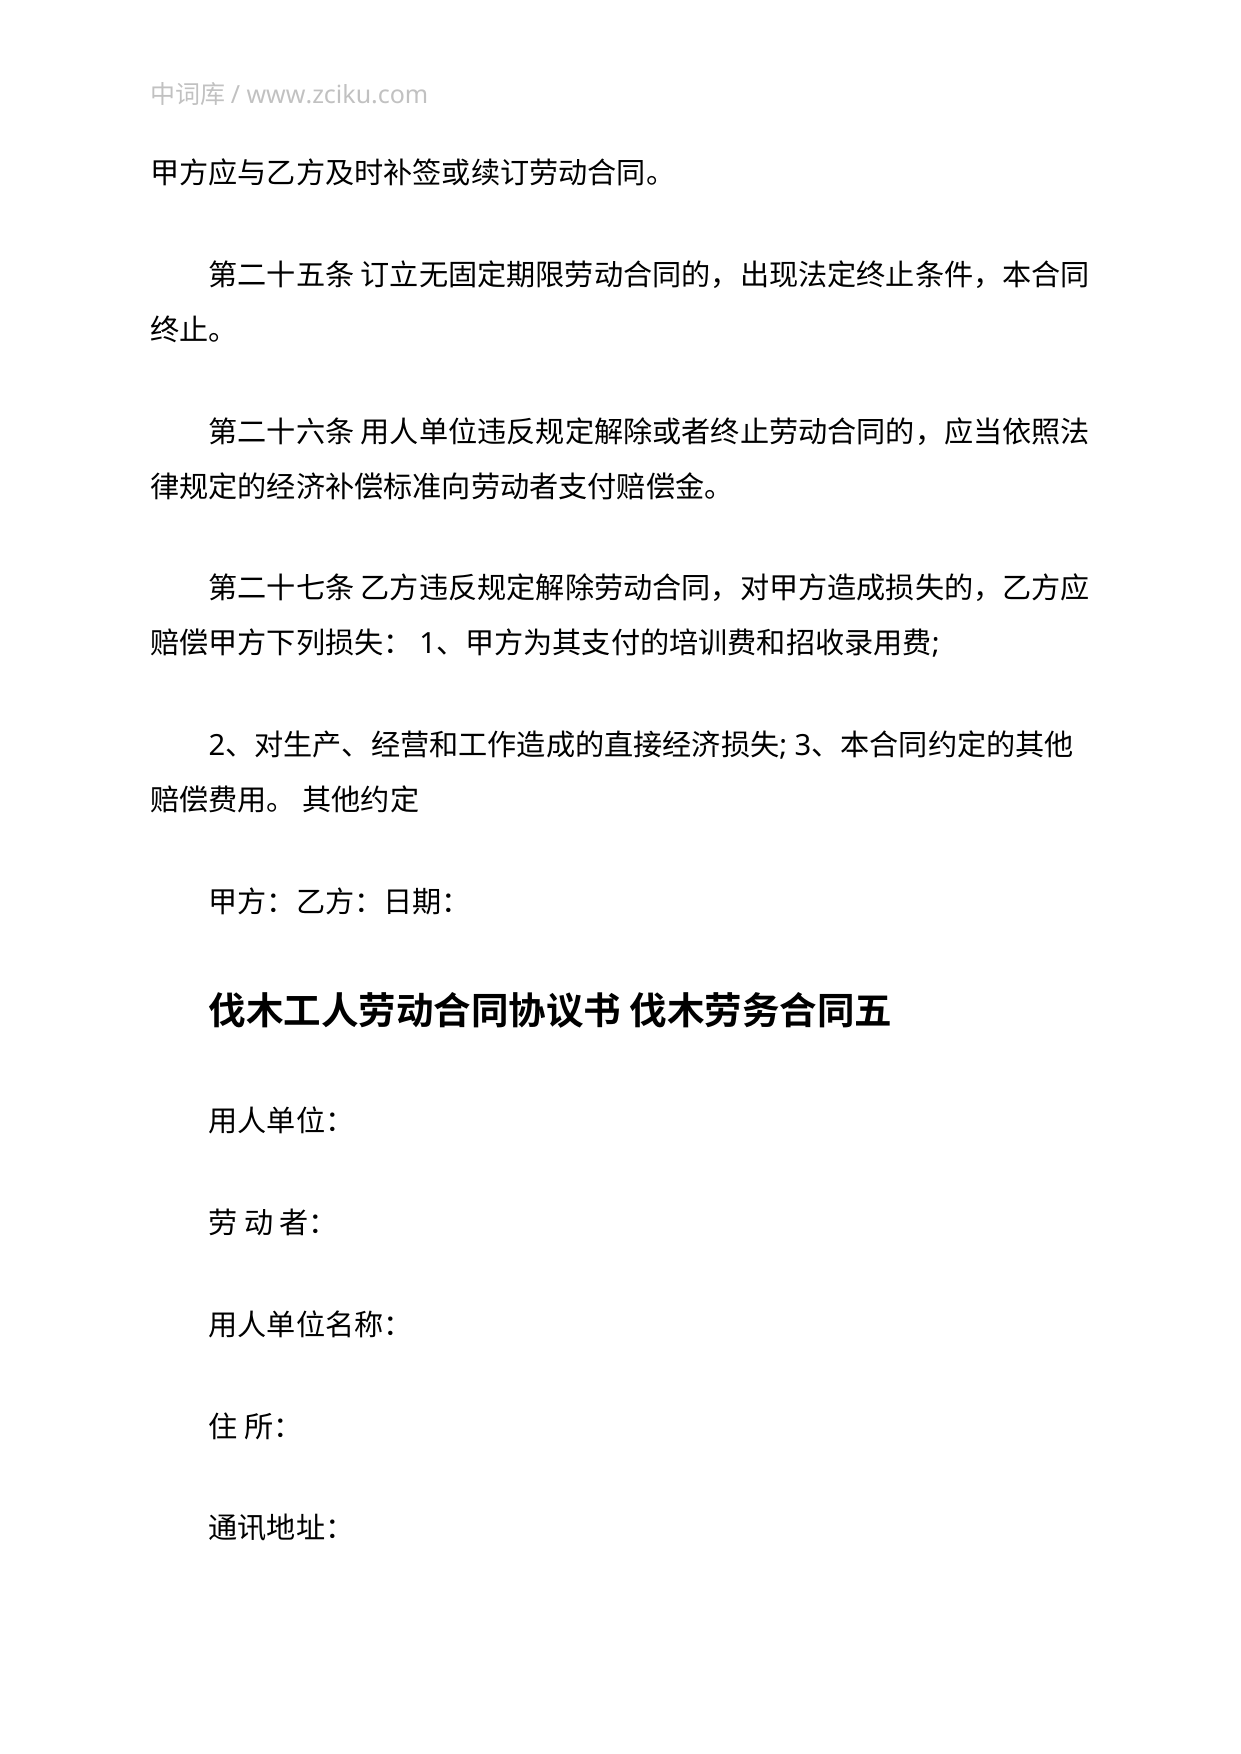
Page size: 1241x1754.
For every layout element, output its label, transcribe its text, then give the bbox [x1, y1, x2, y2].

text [150, 150, 1090, 192]
text 用人单位： [150, 1098, 1090, 1140]
text 2、对生产、经营和工作造成的直接经济损失; 3、本合同约定的其他赔偿费用。 其他约定 [150, 722, 1090, 819]
text 甲方：乙方：日期： [150, 879, 1090, 921]
text 住 所： [150, 1403, 1090, 1446]
text 劳 动 者： [150, 1200, 1090, 1242]
text 用人单位名称： [150, 1301, 1090, 1344]
text 通讯地址： [150, 1505, 1090, 1547]
text 第二十七条 乙方违反规定解除劳动合同，对甲方造成损失的，乙方应赔偿甲方下列损失： 1、甲方为其支付的培训费和招收录用费; [150, 565, 1090, 662]
text 第二十六条 用人单位违反规定解除或者终止劳动合同的，应当依照法律规定的经济补偿标准向劳动者支付赔偿金。 [150, 408, 1090, 506]
text 第二十五条 订立无固定期限劳动合同的，出现法定终止条件，本合同终止。 [150, 252, 1090, 349]
text 伐木工人劳动合同协议书 伐木劳务合同五 [150, 981, 1090, 1035]
